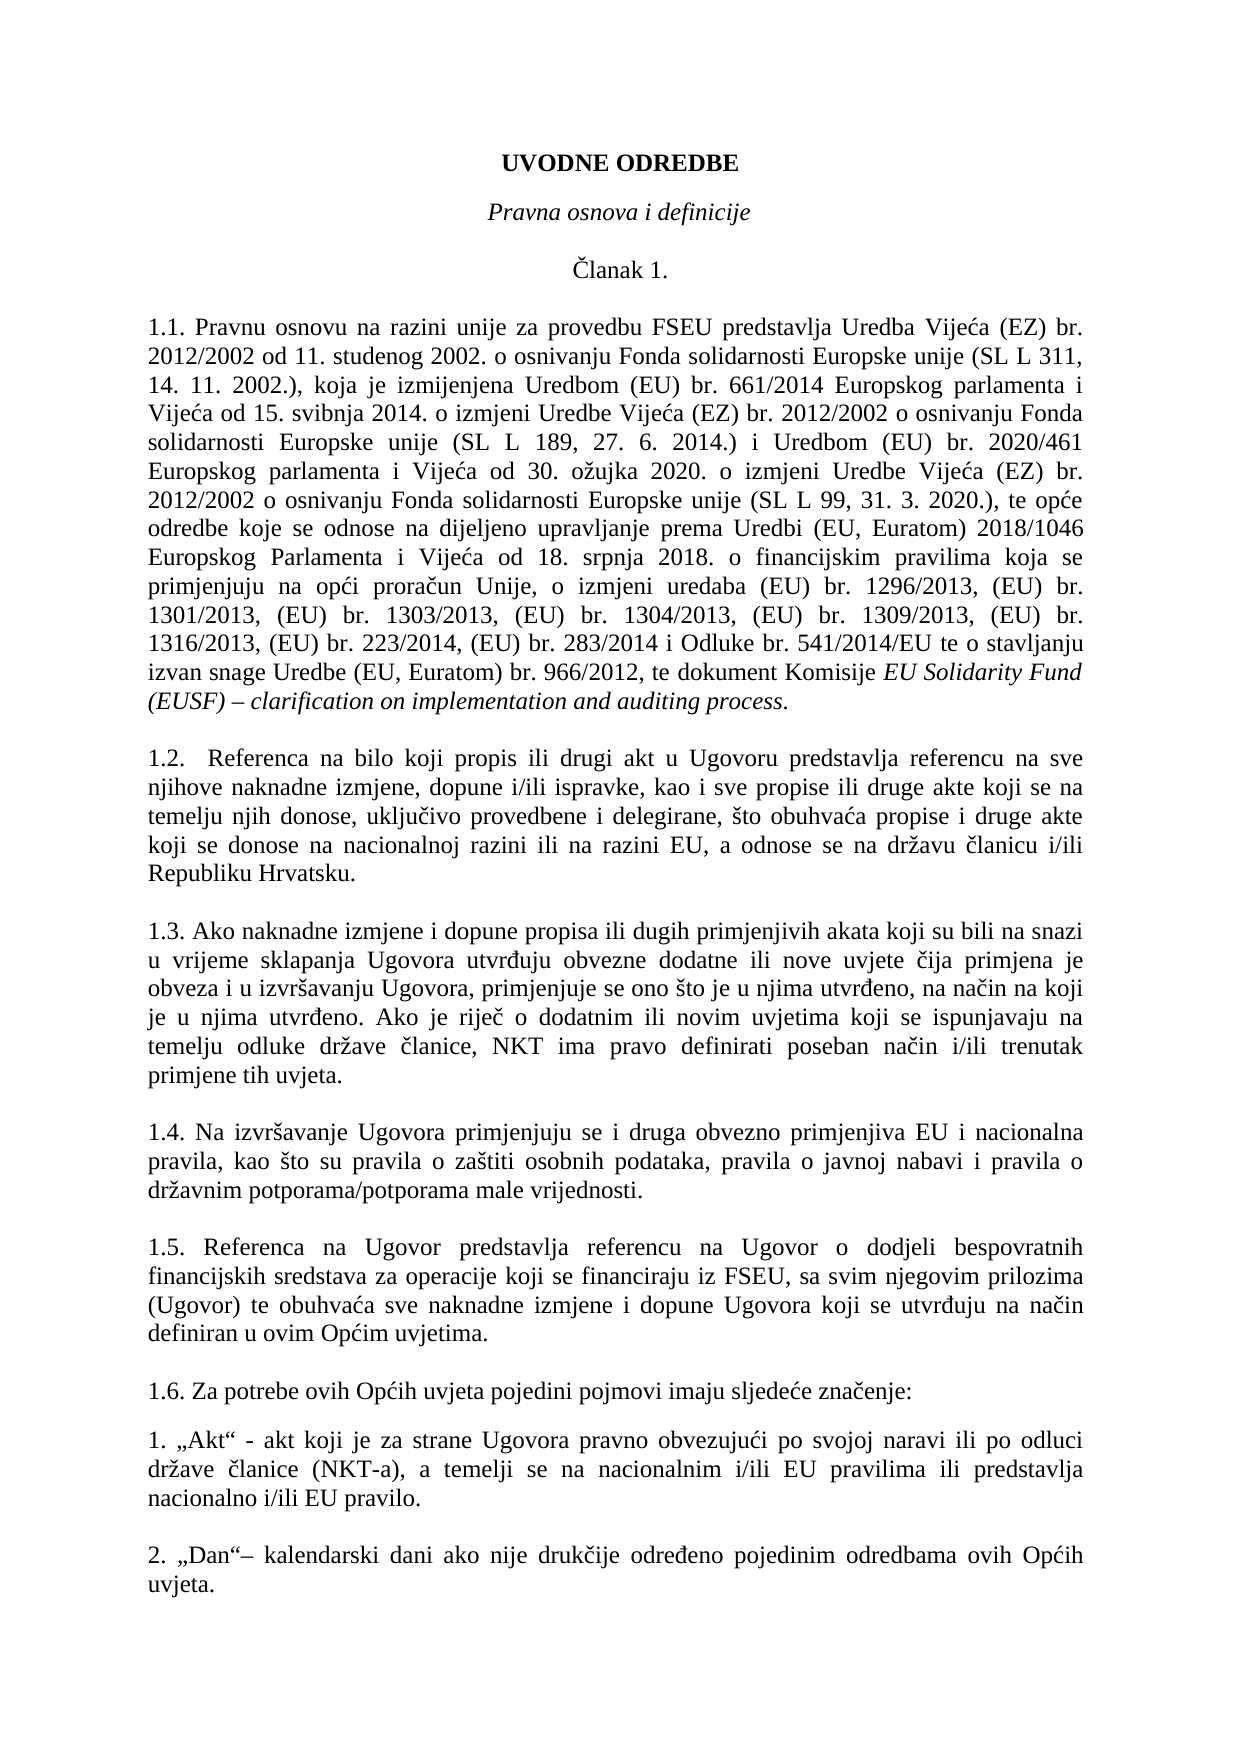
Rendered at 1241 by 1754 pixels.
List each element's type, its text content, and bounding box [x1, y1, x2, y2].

text 2. „Dan“– kalendarski dani ako nije drukčije određeno pojedinim odredbama ovih Općih uvjeta. [148, 1541, 1084, 1598]
text 1.6. Za potrebe ovih Općih uvjeta pojedini pojmovi imaju sljedeće značenje: [148, 1376, 1084, 1405]
text 1.1. Pravnu osnovu na razini unije za provedbu FSEU predstavlja Uredba Vijeća (EZ) br. 2012/2002 od 11. studenog 2002. o osnivanju Fonda solidarnosti Europske unije (SL L 311, 14. 11. 2002.), koja je izmijenjena Uredbom (EU) br. 661/2014 Europskog parlamenta i Vijeća od 15. svibnja 2014. o izmjeni Uredbe Vijeća (EZ) br. 2012/2002 o osnivanju Fonda solidarnosti Europske unije (SL L 189, 27. 6. 2014.) i Uredbom (EU) br. 2020/461 Europskog parlamenta i Vijeća od 30. ožujka 2020. o izmjeni Uredbe Vijeća (EZ) br. 2012/2002 o osnivanju Fonda solidarnosti Europske unije (SL L 99, 31. 3. 2020.), te opće odredbe koje se odnose na dijeljeno upravljanje prema Uredbi (EU, Euratom) 2018/1046 Europskog Parlamenta i Vijeća od 18. srpnja 2018. o financijskim pravilima koja se primjenjuju na opći proračun Unije, o izmjeni uredaba (EU) br. 1296/2013, (EU) br. 1301/2013, (EU) br. 1303/2013, (EU) br. 1304/2013, (EU) br. 1309/2013, (EU) br. 1316/2013, (EU) br. 223/2014, (EU) br. 283/2014 i Odluke br. 541/2014/EU te o stavljanju izvan snage Uredbe (EU, Euratom) br. 966/2012, te dokument Komisije EU Solidarity Fund (EUSF) – clarification on implementation and auditing process. [148, 312, 1084, 715]
text 1.4. Na izvršavanje Ugovora primjenjuju se i druga obvezno primjenjiva EU i nacionalna pravila, kao što su pravila o zaštiti osobnih podataka, pravila o javnoj nabavi i pravila o državnim potporama/potporama male vrijednosti. [148, 1117, 1084, 1203]
text Članak 1. [148, 255, 1093, 283]
text 1. „Akt“ - akt koji je za strane Ugovora pravno obvezujući po svojoj naravi ili po odluci države članice (NKT-a), a temelji se na nacionalnim i/ili EU pravilima ili predstavlja nacionalno i/ili EU pravilo. [148, 1426, 1084, 1512]
text 1.5. Referenca na Ugovor predstavlja referencu na Ugovor o dodjeli bespovratnih financijskih sredstava za operacije koji se financiraju iz FSEU, sa svim njegovim prilozima (Ugovor) te obuhvaća sve naknadne izmjene i dopune Ugovora koji se utvrđuju na način definiran u ovim Općim uvjetima. [148, 1232, 1084, 1347]
text 1.2. Referenca na bilo koji propis ili drugi akt u Ugovoru predstavlja referencu na sve njihove naknadne izmjene, dopune i/ili ispravke, kao i sve propise ili druge akte koji se na temelju njih donose, uključivo provedbene i delegirane, što obuhvaća propise i druge akte koji se donose na nacionalnoj razini ili na razini EU, a odnose se na državu članicu i/ili Republiku Hrvatsku. [148, 743, 1084, 887]
subtitle Pravna osnova i definicije [148, 197, 1093, 226]
text 1.3. Ako naknadne izmjene i dopune propisa ili dugih primjenjivih akata koji su bili na snazi u vrijeme sklapanja Ugovora utvrđuju obvezne dodatne ili nove uvjete čija primjena je obveza i u izvršavanju Ugovora, primjenjuje se ono što je u njima utvrđeno, na način na koji je u njima utvrđeno. Ako je riječ o dodatnim ili novim uvjetima koji se ispunjavaju na temelju odluke države članice, NKT ima pravo definirati poseban način i/ili trenutak primjene tih uvjeta. [148, 916, 1084, 1088]
subtitle UVODNE ODREDBE [148, 148, 1093, 176]
